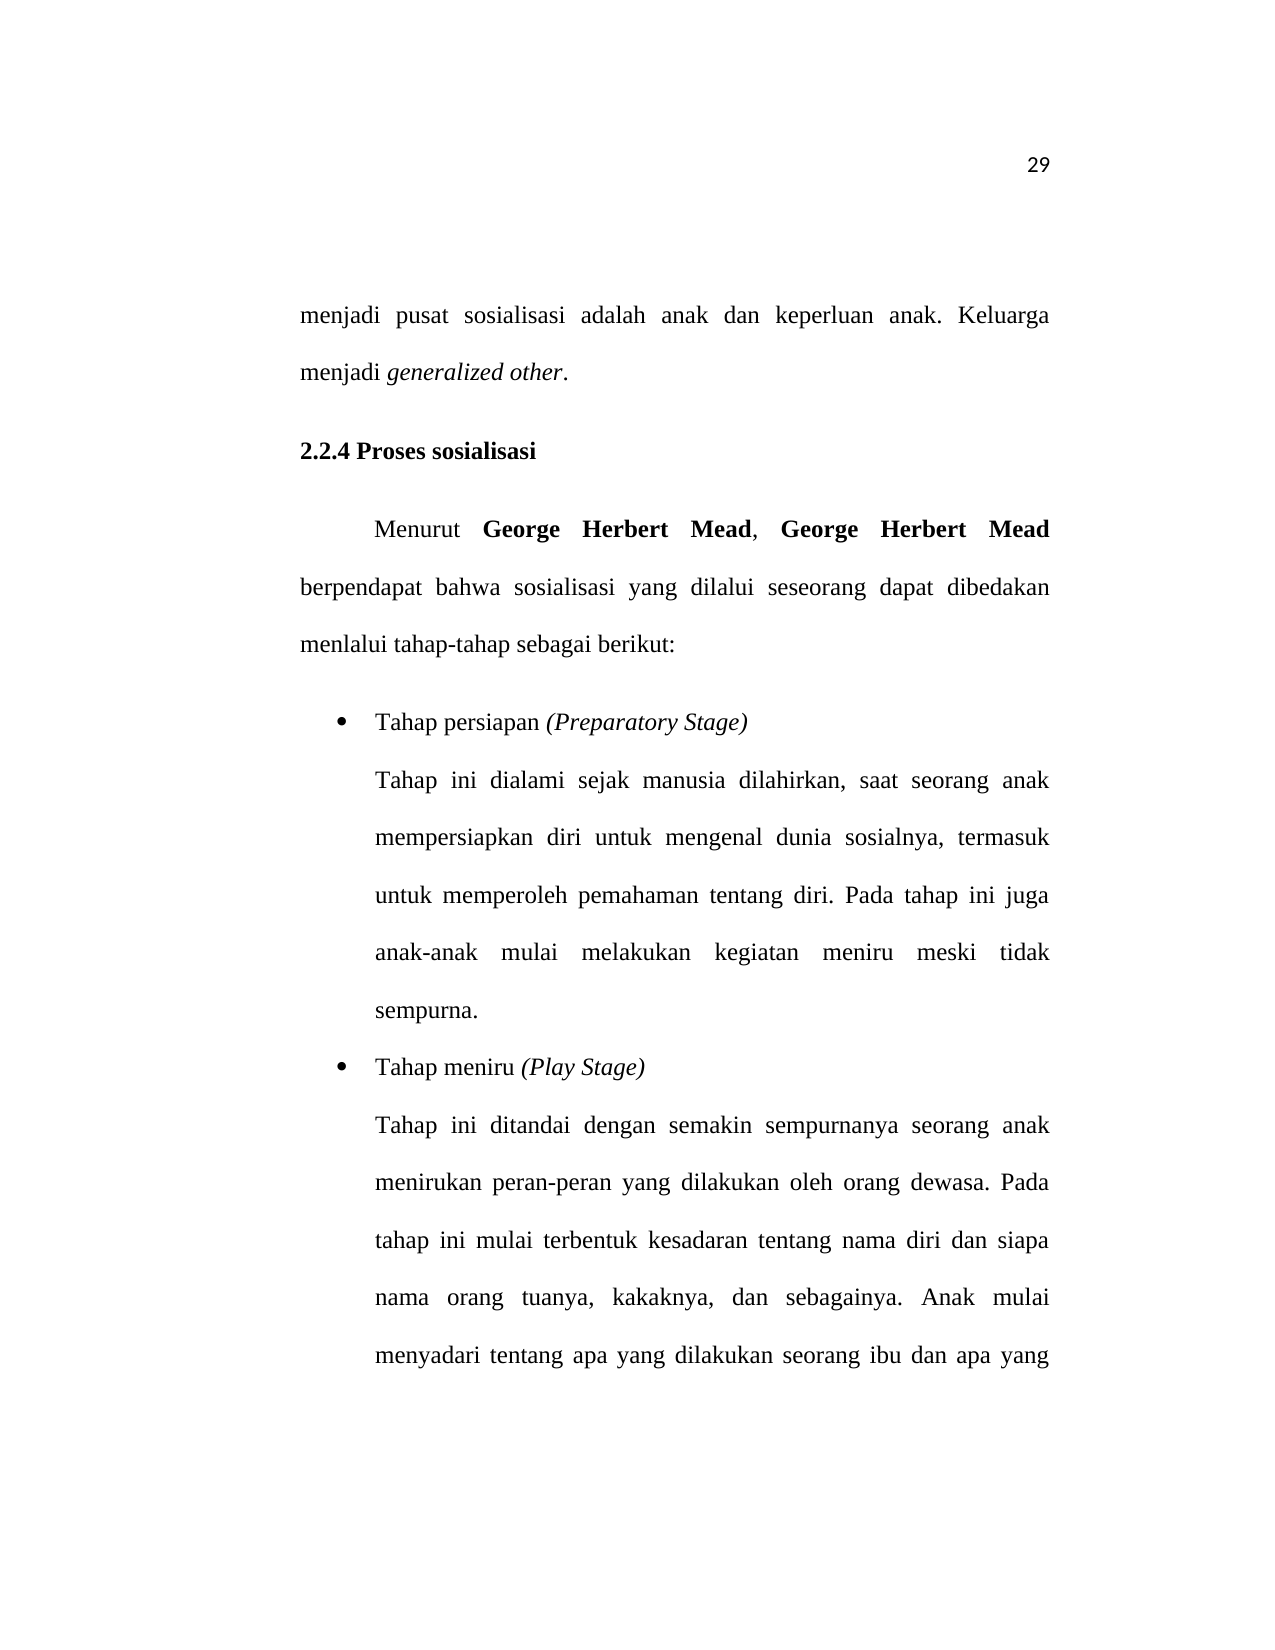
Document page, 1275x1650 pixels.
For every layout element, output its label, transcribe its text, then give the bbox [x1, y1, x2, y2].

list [375, 1110, 1050, 1369]
text 2.2.4 Proses sosialisasi [300, 436, 1050, 464]
text Menurut George Herbert Mead, George Herbert Mead berpendapat bahwa sosialisasi yang dilalui seseorang dapat dibedakan menlalui tahap-tahap sebagai berikut: [300, 514, 1050, 658]
list Tahap persiapan (Preparatory Stage) [337, 707, 1050, 736]
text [300, 300, 1050, 386]
list Tahap ini dialami sejak manusia dilahirkan, saat seorang anak mempersiapkan diri untuk mengenal dunia sosialnya, termasuk untuk memperoleh pemahaman tentang diri. Pada tahap ini juga anak-anak mulai melakukan kegiatan meniru meski tidak sempurna. [375, 765, 1050, 1024]
list Tahap meniru (Play Stage) [337, 1052, 1050, 1081]
